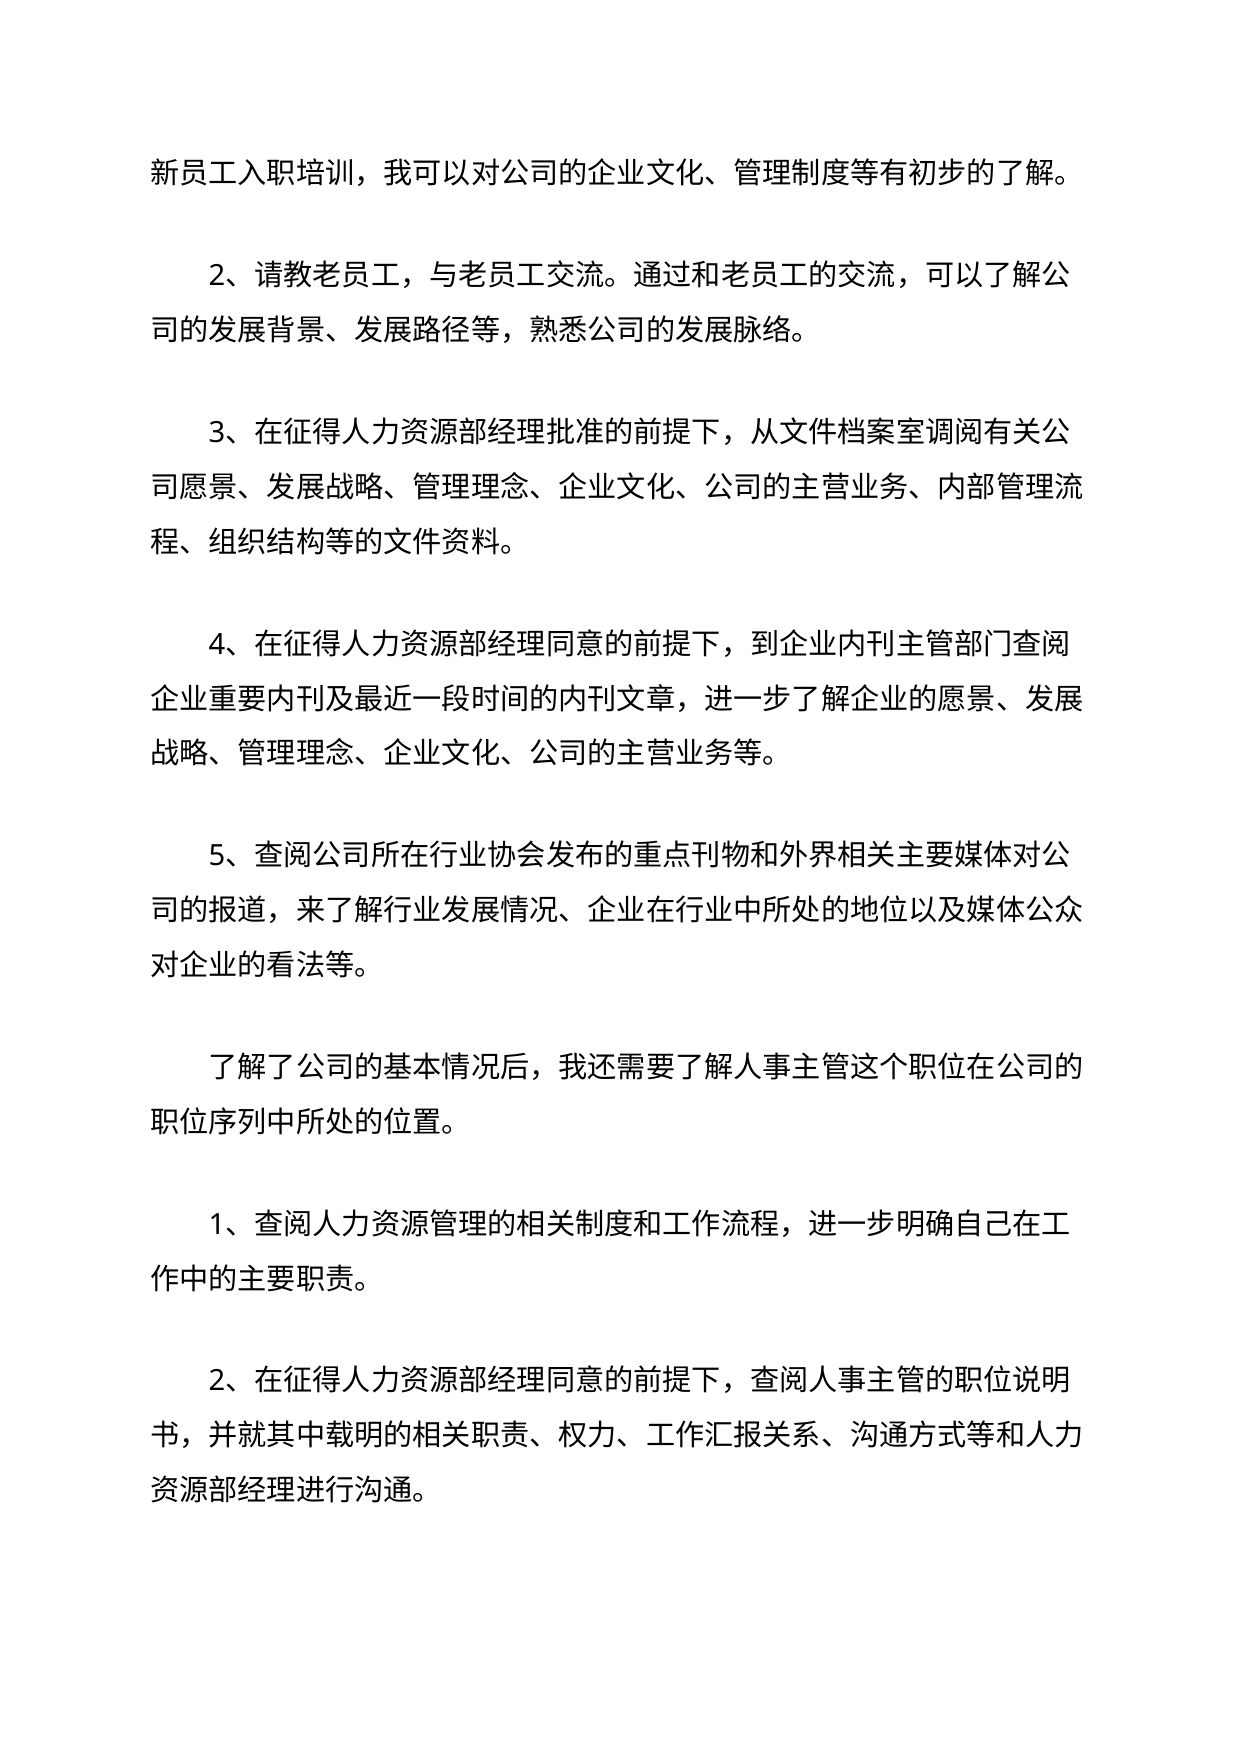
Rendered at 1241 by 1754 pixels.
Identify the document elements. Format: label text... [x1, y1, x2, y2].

text 2、在征得人力资源部经理同意的前提下，查阅人事主管的职位说明书，并就其中载明的相关职责、权力、工作汇报关系、沟通方式等和人力资源部经理进行沟通。 [150, 1357, 1090, 1509]
text 3、在征得人力资源部经理批准的前提下，从文件档案室调阅有关公司愿景、发展战略、管理理念、企业文化、公司的主营业务、内部管理流程、组织结构等的文件资料。 [150, 408, 1090, 561]
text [150, 150, 1090, 192]
text 5、查阅公司所在行业协会发布的重点刊物和外界相关主要媒体对公司的报道，来了解行业发展情况、企业在行业中所处的地位以及媒体公众对企业的看法等。 [150, 832, 1090, 984]
text 了解了公司的基本情况后，我还需要了解人事主管这个职位在公司的职位序列中所处的位置。 [150, 1043, 1090, 1141]
text 1、查阅人力资源管理的相关制度和工作流程，进一步明确自己在工作中的主要职责。 [150, 1200, 1090, 1297]
text 4、在征得人力资源部经理同意的前提下，到企业内刊主管部门查阅企业重要内刊及最近一段时间的内刊文章，进一步了解企业的愿景、发展战略、管理理念、企业文化、公司的主营业务等。 [150, 620, 1090, 772]
text 2、请教老员工，与老员工交流。通过和老员工的交流，可以了解公司的发展背景、发展路径等，熟悉公司的发展脉络。 [150, 252, 1090, 349]
